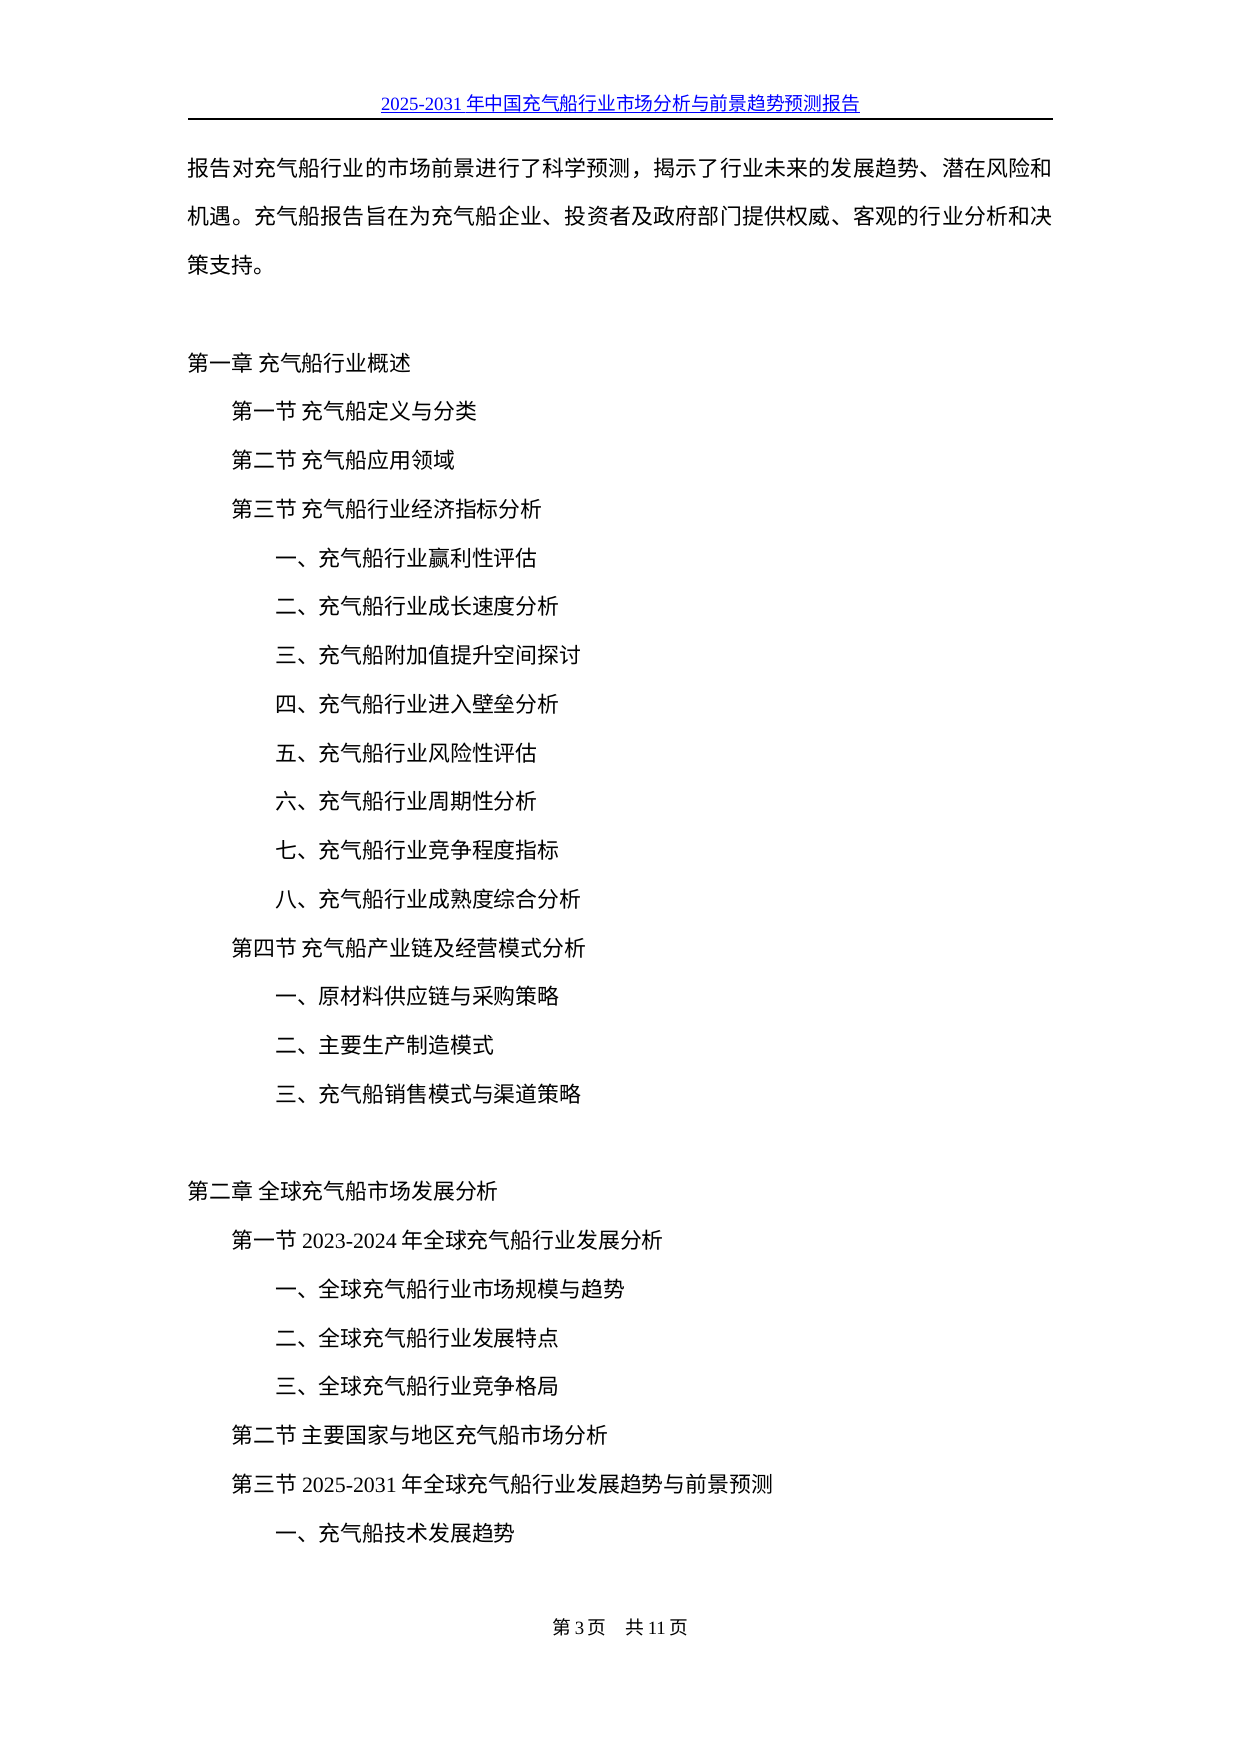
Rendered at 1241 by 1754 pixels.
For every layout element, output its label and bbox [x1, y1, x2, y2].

text [187, 150, 1053, 1548]
